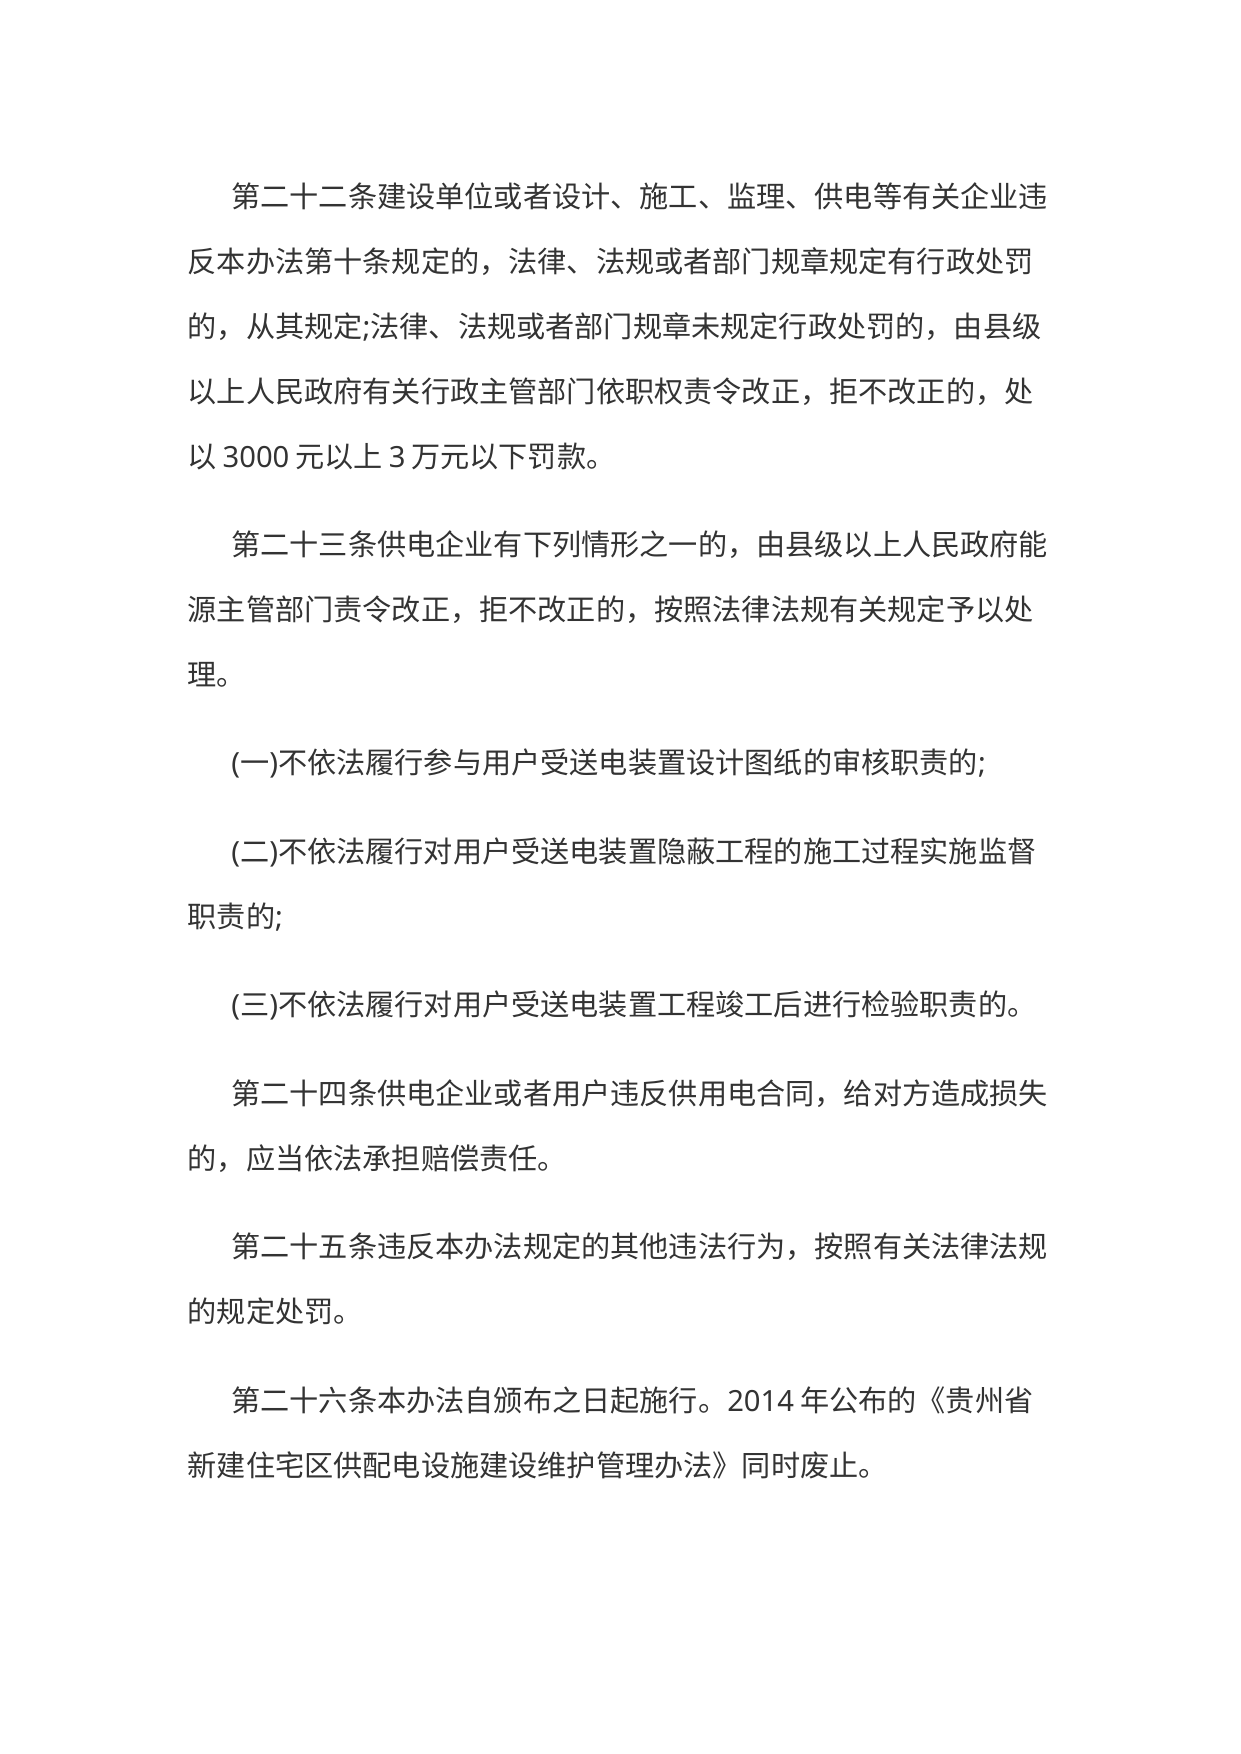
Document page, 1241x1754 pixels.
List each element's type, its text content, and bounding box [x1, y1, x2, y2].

text (一)不依法履行参与用户受送电装置设计图纸的审核职责的; [187, 729, 1053, 794]
text 第二十五条违反本办法规定的其他违法行为，按照有关法律法规的规定处罚。 [187, 1213, 1053, 1343]
text 第二十四条供电企业或者用户违反供用电合同，给对方造成损失的，应当依法承担赔偿责任。 [187, 1059, 1053, 1189]
text (三)不依法履行对用户受送电装置工程竣工后进行检验职责的。 [187, 971, 1053, 1036]
text (二)不依法履行对用户受送电装置隐蔽工程的施工过程实施监督职责的; [187, 817, 1053, 947]
text 第二十二条建设单位或者设计、施工、监理、供电等有关企业违反本办法第十条规定的，法律、法规或者部门规章规定有行政处罚的，从其规定;法律、法规或者部门规章未规定行政处罚的，由县级以上人民政府有关行政主管部门依职权责令改正，拒不改正的，处以3000元以上3万元以下罚款。 [187, 162, 1053, 487]
text 第二十三条供电企业有下列情形之一的，由县级以上人民政府能源主管部门责令改正，拒不改正的，按照法律法规有关规定予以处理。 [187, 510, 1053, 705]
text 第二十六条本办法自颁布之日起施行。2014年公布的《贵州省新建住宅区供配电设施建设维护管理办法》同时废止。 [187, 1366, 1053, 1496]
